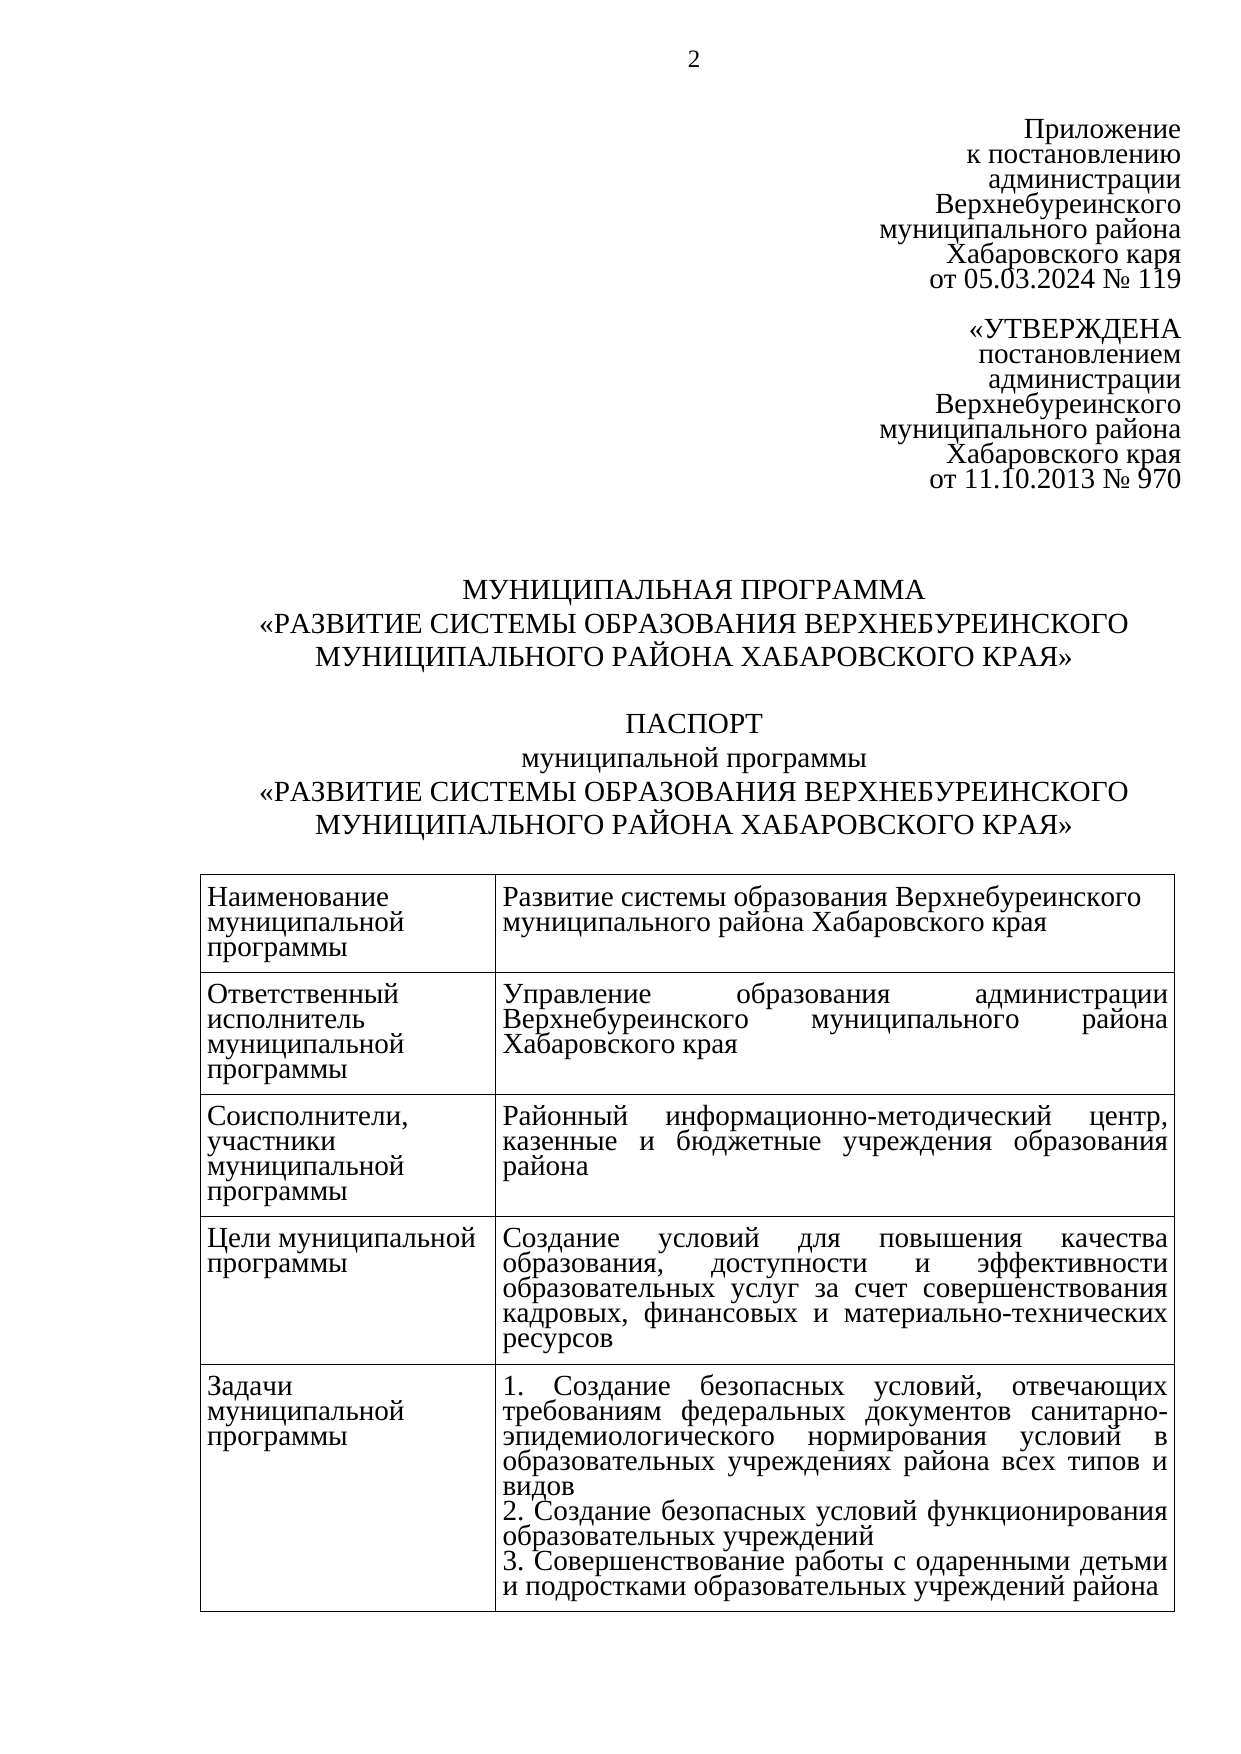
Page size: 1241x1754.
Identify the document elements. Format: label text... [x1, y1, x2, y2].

text муниципального района [207, 218, 1181, 243]
table_cell Управление образования администрации Верхнебуреинского муниципального района Хабаровского края [496, 973, 1174, 1094]
text постановлением [207, 343, 1181, 368]
text «УТВЕРЖДЕНА [207, 318, 1181, 343]
text к постановлению [207, 143, 1181, 168]
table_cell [201, 1365, 495, 1611]
text «РАЗВИТИЕ СИСТЕМЫ ОБРАЗОВАНИЯ ВЕРХНЕБУРЕИНСКОГО [207, 606, 1181, 639]
text МУНИЦИПАЛЬНОГО РАЙОНА ХАБАРОВСКОГО КРАЯ» [207, 807, 1181, 841]
text администрации [207, 168, 1181, 193]
table_cell Создание условий для повышения качества образования, доступности и эффективности образовательных услуг за счет совершенствования кадровых, финансовых и материально-технических ресурсов [496, 1217, 1174, 1363]
text от 11.10.2013 № 970 [207, 468, 1181, 493]
table_cell Соисполнители, участники муниципальной программы [201, 1095, 495, 1216]
text «РАЗВИТИЕ СИСТЕМЫ ОБРАЗОВАНИЯ ВЕРХНЕБУРЕИНСКОГО [207, 774, 1181, 807]
text от 05.03.2024 № 119 [207, 268, 1181, 293]
text администрации [207, 368, 1181, 393]
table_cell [496, 1365, 1174, 1611]
text Хабаровского края [207, 443, 1181, 468]
table_cell Цели муниципальной программы [201, 1217, 495, 1363]
table_header Наименование муниципальной программы [201, 875, 495, 972]
text Верхнебуреинского [207, 193, 1181, 218]
text Хабаровского каря [207, 243, 1181, 268]
text муниципального района [207, 418, 1181, 443]
text ПАСПОРТ [207, 707, 1181, 740]
table_header Развитие системы образования Верхнебуреинского муниципального района Хабаровского края [496, 875, 1174, 972]
text Приложение [207, 118, 1181, 143]
text Верхнебуреинского [207, 393, 1181, 418]
table_cell Ответственный исполнитель муниципальной программы [201, 973, 495, 1094]
text МУНИЦИПАЛЬНАЯ ПРОГРАММА [207, 572, 1181, 606]
text муниципальной программы [207, 740, 1181, 774]
text МУНИЦИПАЛЬНОГО РАЙОНА ХАБАРОВСКОГО КРАЯ» [207, 639, 1181, 673]
table_cell Районный информационно-методический центр, казенные и бюджетные учреждения образования района [496, 1095, 1174, 1216]
